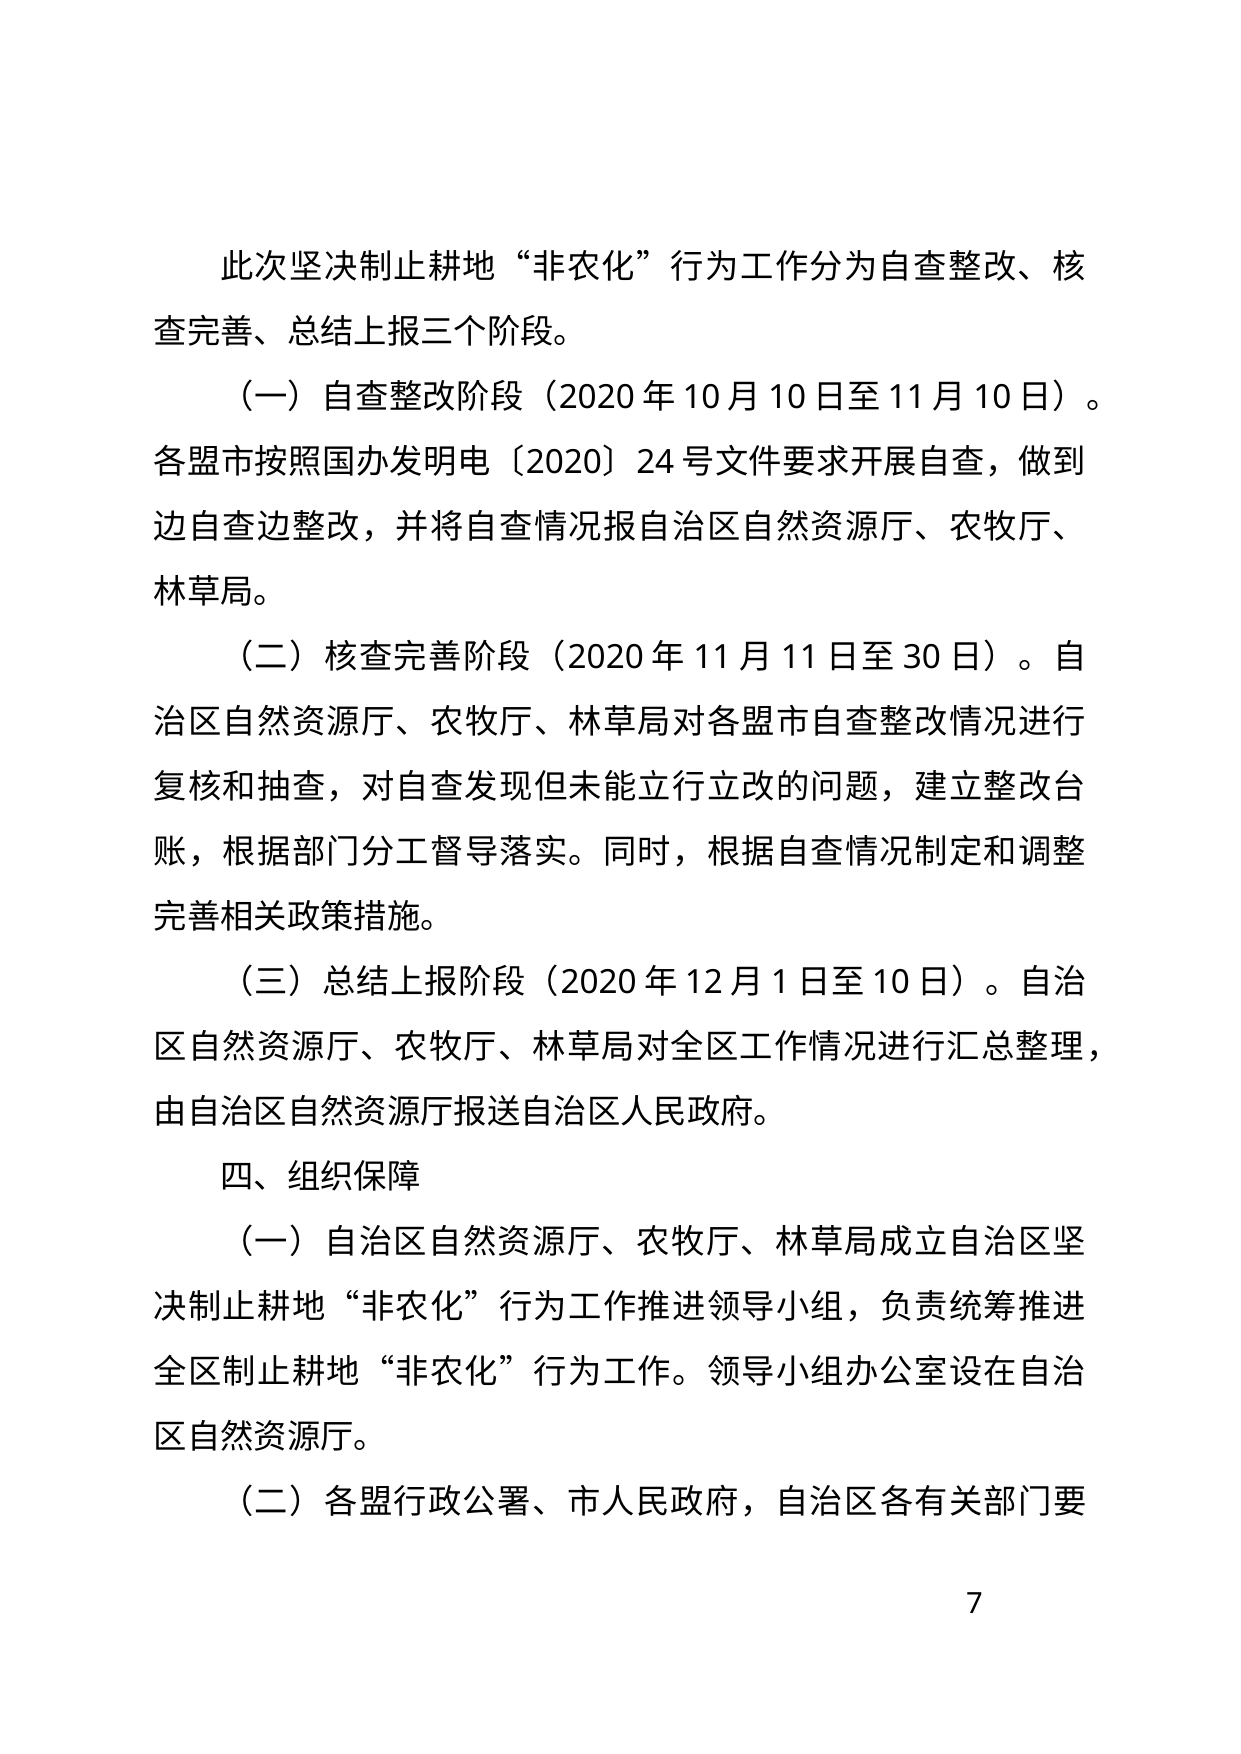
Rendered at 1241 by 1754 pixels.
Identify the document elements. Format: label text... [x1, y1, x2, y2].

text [153, 1466, 1087, 1531]
text （一）自治区自然资源厅、农牧厅、林草局成立自治区坚决制止耕地“非农化”行为工作推进领导小组，负责统筹推进全区制止耕地“非农化”行为工作。领导小组办公室设在自治区自然资源厅。 [153, 1206, 1087, 1466]
text 此次坚决制止耕地“非农化”行为工作分为自查整改、核查完善、总结上报三个阶段。 [153, 231, 1087, 361]
text （三）总结上报阶段（2020年12月1日至10日）。自治区自然资源厅、农牧厅、林草局对全区工作情况进行汇总整理，由自治区自然资源厅报送自治区人民政府。 [153, 946, 1087, 1141]
text （一）自查整改阶段（2020年10月10日至11月10日）。各盟市按照国办发明电〔2020〕24号文件要求开展自查，做到边自查边整改，并将自查情况报自治区自然资源厅、农牧厅、林草局。 [153, 361, 1087, 621]
text 四、组织保障 [153, 1141, 1087, 1206]
text （二）核查完善阶段（2020年11月11日至30日）。自治区自然资源厅、农牧厅、林草局对各盟市自查整改情况进行复核和抽查，对自查发现但未能立行立改的问题，建立整改台账，根据部门分工督导落实。同时，根据自查情况制定和调整完善相关政策措施。 [153, 621, 1087, 946]
